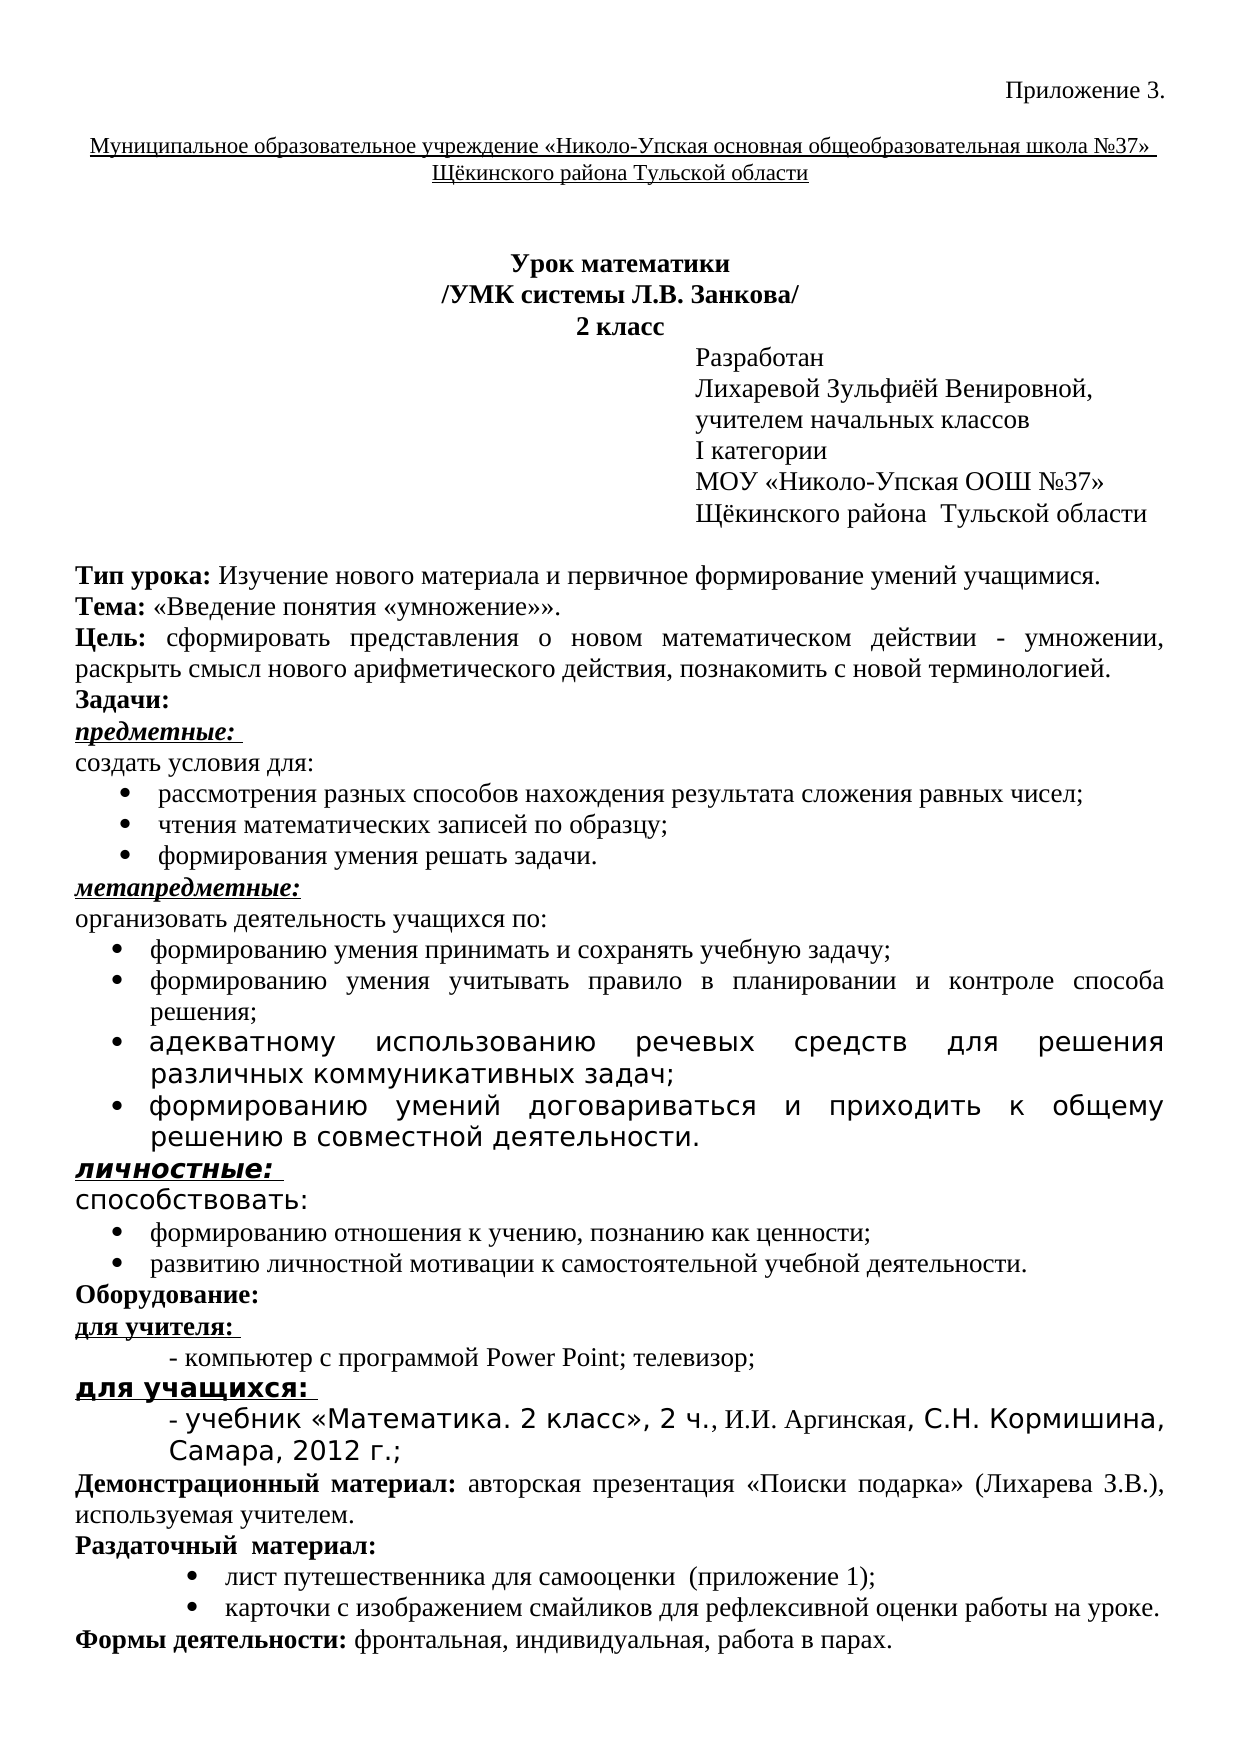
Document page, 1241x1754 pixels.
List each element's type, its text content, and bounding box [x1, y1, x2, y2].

text Щёкинского района Тульской области [695, 497, 1165, 528]
text 2 класс [75, 310, 1165, 341]
text Разработан [695, 341, 1165, 372]
text способствовать: [75, 1184, 1165, 1216]
list чтения математических записей по образцу; [120, 808, 1165, 839]
list формированию умения учитывать правило в планировании и контроле способа решения; [112, 964, 1165, 1027]
text организовать деятельность учащихся по: [75, 902, 1165, 933]
list формированию отношения к учению, познанию как ценности; [112, 1216, 1165, 1247]
text Цель: сформировать представления о новом математическом действии - умножении, раскрыть смысл нового арифметического действия, познакомить с новой терминологией. [75, 621, 1165, 683]
text Тема: «Введение понятия «умножение»». [75, 590, 1165, 621]
list развитию личностной мотивации к самостоятельной учебной деятельности. [112, 1247, 1165, 1278]
text учителем начальных классов [695, 403, 1165, 434]
list лист путешественника для самооценки (приложение 1); [187, 1560, 1165, 1592]
text Щёкинского района Тульской области [75, 159, 1165, 185]
text /УМК системы Л.В. Занкова/ [75, 279, 1165, 310]
list формирования умения решать задачи. [120, 839, 1165, 871]
text создать условия для: [75, 746, 1165, 777]
list рассмотрения разных способов нахождения результата сложения равных чисел; [120, 777, 1165, 808]
text для учащихся: [75, 1372, 1165, 1403]
text Тип урока: Изучение нового материала и первичное формирование умений учащимися. [75, 559, 1165, 590]
text Формы деятельности: фронтальная, индивидуальная, работа в парах. [75, 1623, 1165, 1654]
text - учебник «Математика. 2 класс», 2 ч., И.И. Аргинская, С.Н. Кормишина, Самара, .; [169, 1403, 1165, 1467]
list карточки с изображением смайликов для рефлексивной оценки работы на уроке. [187, 1592, 1165, 1623]
text - компьютер с программой Power Point; телевизор; [169, 1341, 1165, 1372]
text Задачи: [75, 683, 1165, 715]
list формированию умений договариваться и приходить к общему решению в совместной деятельности. [112, 1090, 1165, 1153]
text Оборудование: [75, 1278, 1165, 1310]
text Муниципальное образовательное учреждение «Николо-Упская основная общеобразовательная школа №37» [75, 132, 1165, 159]
text I категории [695, 434, 1165, 466]
text Урок математики [75, 247, 1165, 279]
list формированию умения принимать и сохранять учебную задачу; [112, 933, 1165, 964]
text Приложение 3. [75, 75, 1165, 104]
text метапредметные: [75, 871, 1165, 902]
text Раздаточный материал: [75, 1529, 1165, 1560]
text личностные: [75, 1153, 1165, 1184]
text Демонстрационный материал: авторская презентация «Поиски подарка» (Лихарева З.В.), используемая учителем. [75, 1467, 1165, 1529]
text предметные: [75, 715, 1165, 746]
list адекватному использованию речевых средств для решения различных коммуникативных задач; [112, 1027, 1165, 1090]
text Лихаревой Зульфиёй Венировной, [695, 372, 1165, 403]
text для учителя: [75, 1310, 1165, 1341]
text МОУ «Николо-Упская ООШ №37» [695, 466, 1165, 497]
